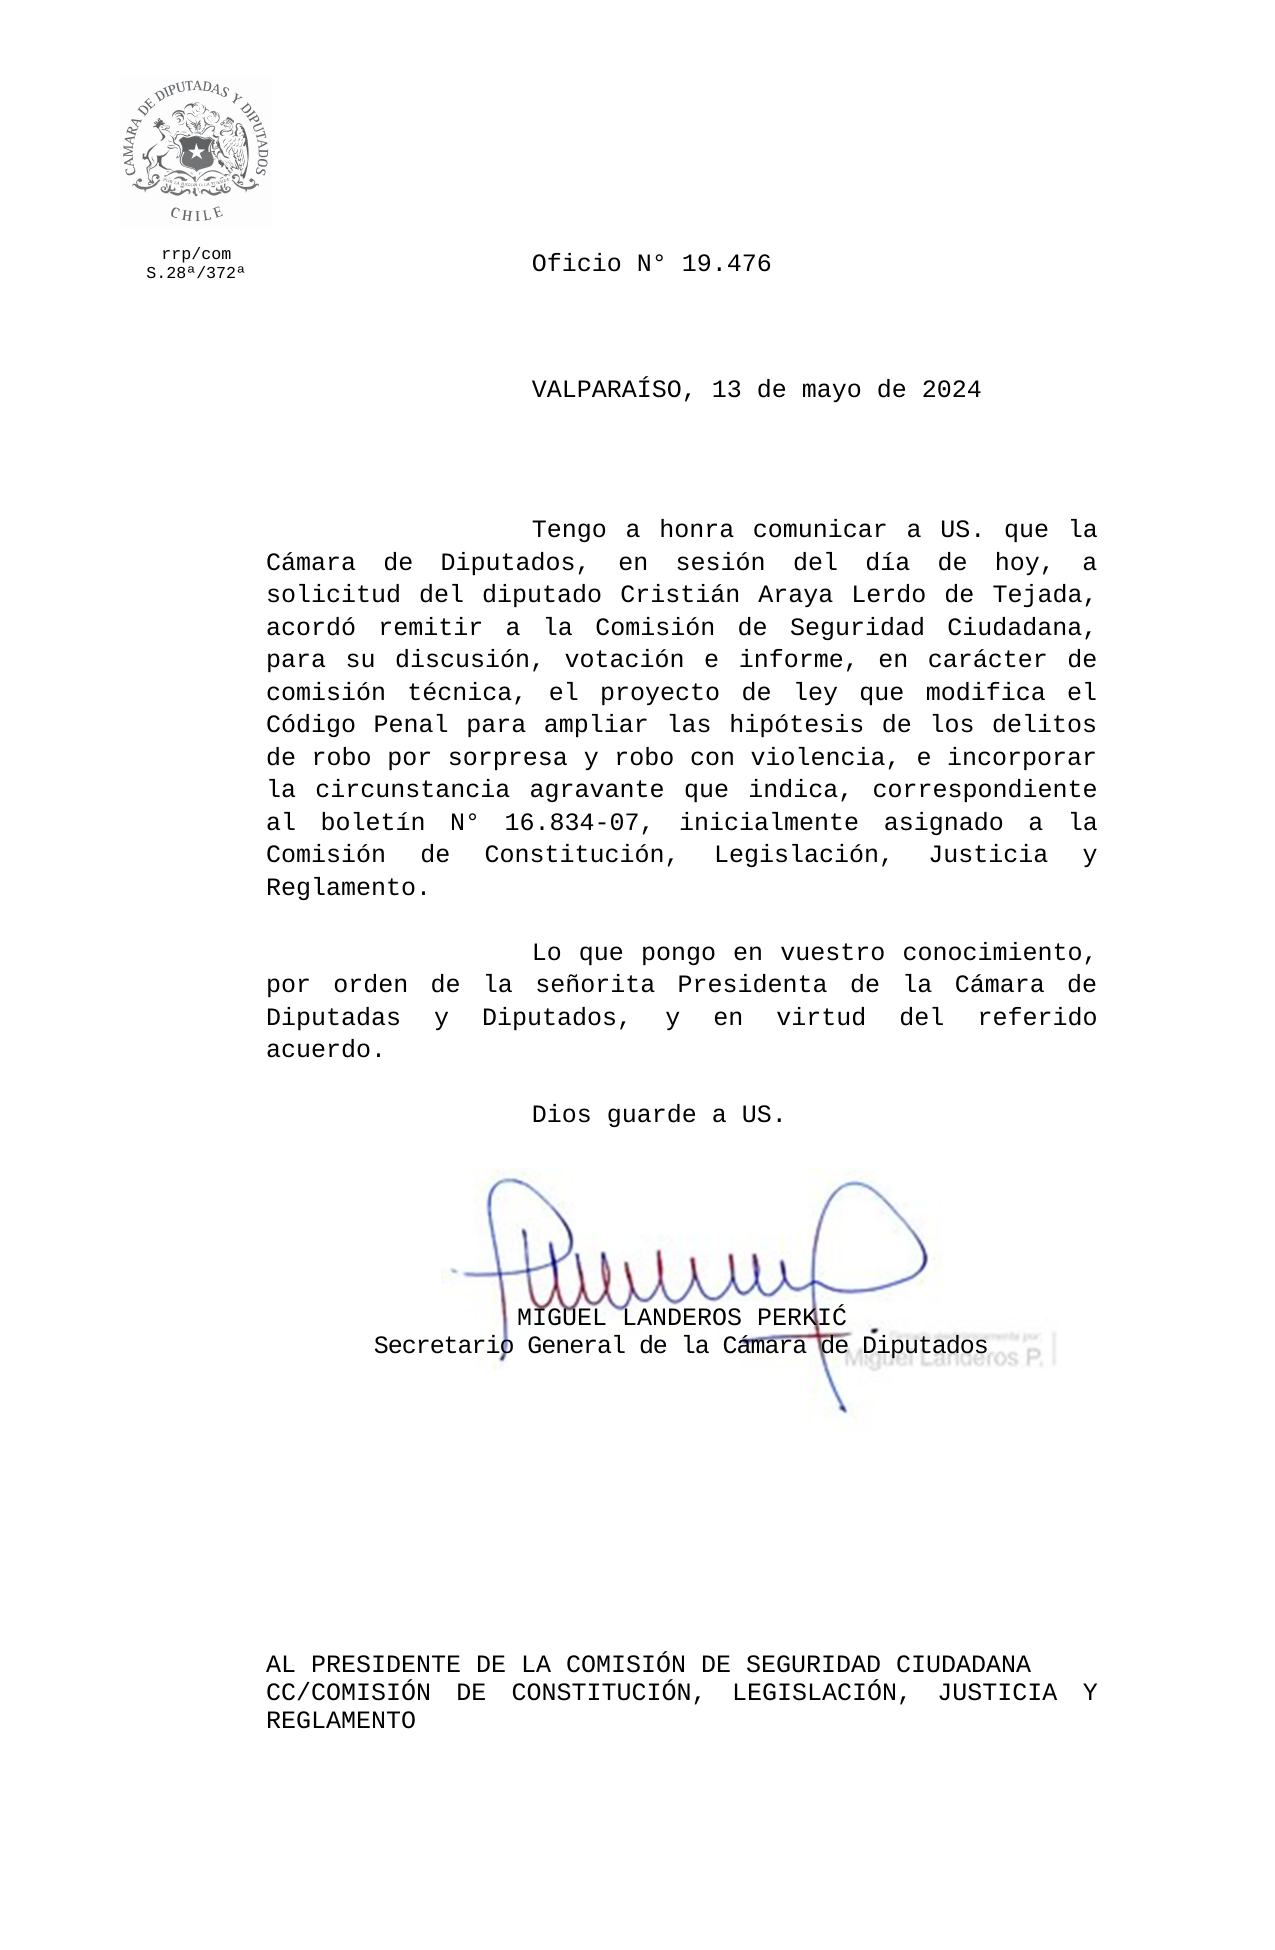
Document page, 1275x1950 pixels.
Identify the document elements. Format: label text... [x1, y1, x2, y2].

text MIGUEL LANDEROS PERKIĆ [266, 1304, 1098, 1333]
text Oficio N° 19.476 [266, 251, 1098, 279]
picture [441, 1361, 1065, 1431]
text Dios guarde a US. [266, 1102, 1098, 1130]
text Tengo a honra comunicar a US. que la Cámara de Diputados, en sesión del día de hoy, a solicitud del diputado Cristián Araya Lerdo de Tejada, acordó remitir a la Comisión de Seguridad Ciudadana, para su discusión, votación e informe, en carácter de comisión técnica, el proyecto de ley que modifica el Código Penal para ampliar las hipótesis de los delitos de robo por sorpresa y robo con violencia, e incorporar la circunstancia agravante que indica, correspondiente al boletín N° 16.834-07, inicialmente asignado a la Comisión de Constitución, Legislación, Justicia y Reglamento. [266, 517, 1098, 903]
text VALPARAÍSO, 13 de mayo de 2024 [266, 377, 1098, 405]
text Lo que pongo en vuestro conocimiento, por orden de la señorita Presidenta de la Cámara de Diputadas y Diputados, y en virtud del referido acuerdo. [266, 939, 1098, 1065]
picture [441, 1135, 1065, 1304]
text Secretario General de la Cámara de Diputados [266, 1333, 1098, 1361]
picture [120, 76, 271, 227]
